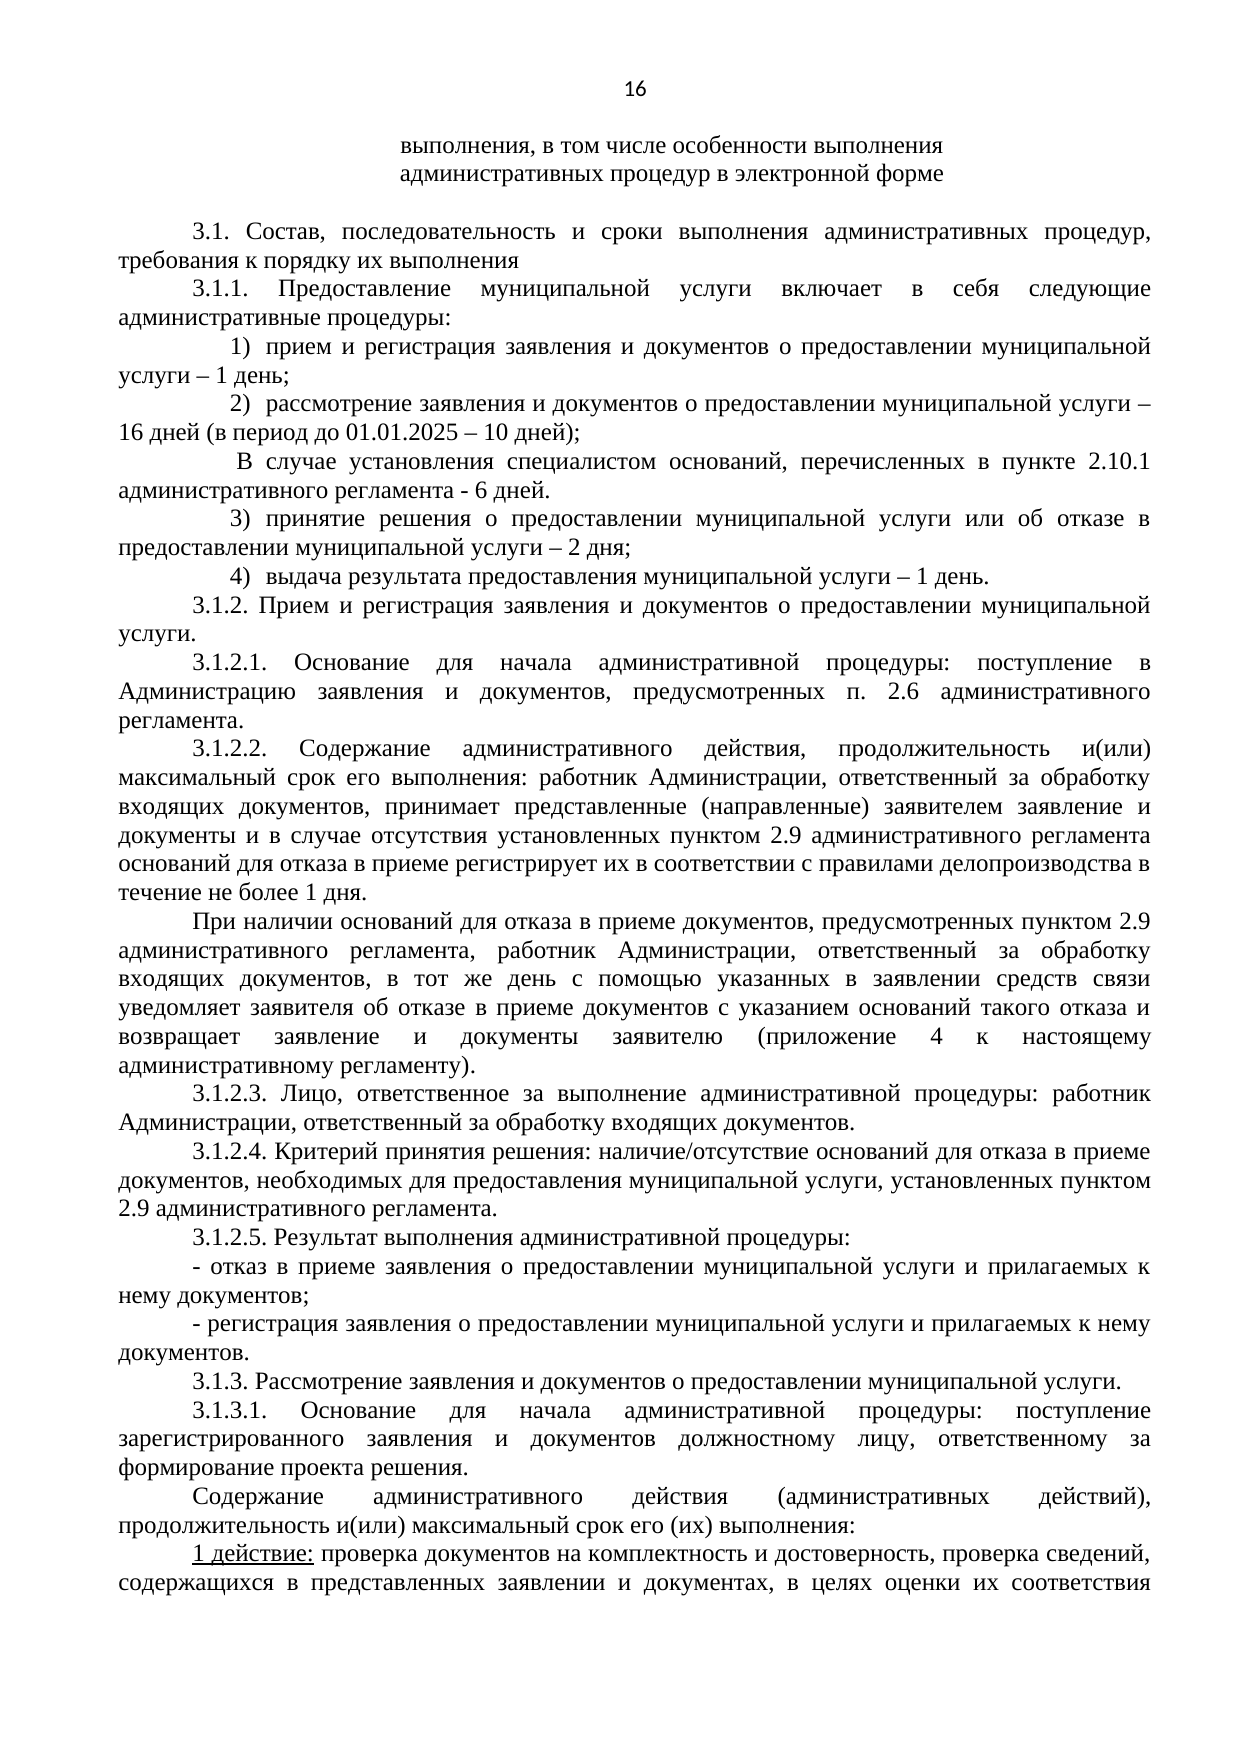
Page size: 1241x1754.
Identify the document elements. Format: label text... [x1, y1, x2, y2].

list рассмотрение заявления и документов о предоставлении муниципальной услуги – 16 дней (в период до 01.01.2025 – 10 дней); [118, 388, 1152, 446]
text 3.1.2. Прием и регистрация заявления и документов о предоставлении муниципальной услуги. [118, 590, 1152, 647]
list прием и регистрация заявления и документов о предоставлении муниципальной услуги – 1 день; [118, 331, 1152, 388]
text В случае установления специалистом оснований, перечисленных в пункте 2.10.1 административного регламента - 6 дней. [118, 446, 1152, 503]
text 3.1. Состав, последовательность и сроки выполнения административных процедур, требования к порядку их выполнения [118, 216, 1152, 273]
text - отказ в приеме заявления о предоставлении муниципальной услуги и прилагаемых к нему документов; [118, 1251, 1152, 1308]
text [118, 1538, 1152, 1596]
text 3.1.2.1. Основание для начала административной процедуры: поступление в Администрацию заявления и документов, предусмотренных п. 2.6 административного регламента. [118, 647, 1152, 733]
list выдача результата предоставления муниципальной услуги – 1 день. [118, 561, 1152, 590]
text При наличии оснований для отказа в приеме документов, предусмотренных пунктом 2.9 административного регламента, работник Администрации, ответственный за обработку входящих документов, в тот же день с помощью указанных в заявлении средств связи уведомляет заявителя об отказе в приеме документов с указанием оснований такого отказа и возвращает заявление и документы заявителю (приложение 4 к настоящему административному регламенту). [118, 906, 1152, 1078]
list принятие решения о предоставлении муниципальной услуги или об отказе в предоставлении муниципальной услуги – 2 дня; [118, 503, 1152, 561]
text 3.1.2.2. Содержание административного действия, продолжительность и(или) максимальный срок его выполнения: работник Администрации, ответственный за обработку входящих документов, принимает представленные (направленные) заявителем заявление и документы и в случае отсутствия установленных пунктом 2.9 административного регламента оснований для отказа в приеме регистрирует их в соответствии с правилами делопроизводства в течение не более 1 дня. [118, 733, 1152, 906]
text 3.1.2.3. Лицо, ответственное за выполнение административной процедуры: работник Администрации, ответственный за обработку входящих документов. [118, 1078, 1152, 1136]
text 3.1.3.1. Основание для начала административной процедуры: поступление зарегистрированного заявления и документов должностному лицу, ответственному за формирование проекта решения. [118, 1395, 1152, 1481]
text 3.1.2.5. Результат выполнения административной процедуры: [118, 1222, 1152, 1251]
text выполнения, в том числе особенности выполнения [118, 130, 1152, 158]
text 3.1.2.4. Критерий принятия решения: наличие/отсутствие оснований для отказа в приеме документов, необходимых для предоставления муниципальной услуги, установленных пунктом 2.9 административного регламента. [118, 1136, 1152, 1222]
text 3.1.3. Рассмотрение заявления и документов о предоставлении муниципальной услуги. [118, 1366, 1152, 1395]
text административных процедур в электронной форме [118, 158, 1152, 187]
text Содержание административного действия (административных действий), продолжительность и(или) максимальный срок его (их) выполнения: [118, 1481, 1152, 1538]
text - регистрация заявления о предоставлении муниципальной услуги и прилагаемых к нему документов. [118, 1308, 1152, 1366]
text 3.1.1. Предоставление муниципальной услуги включает в себя следующие административные процедуры: [118, 273, 1152, 331]
